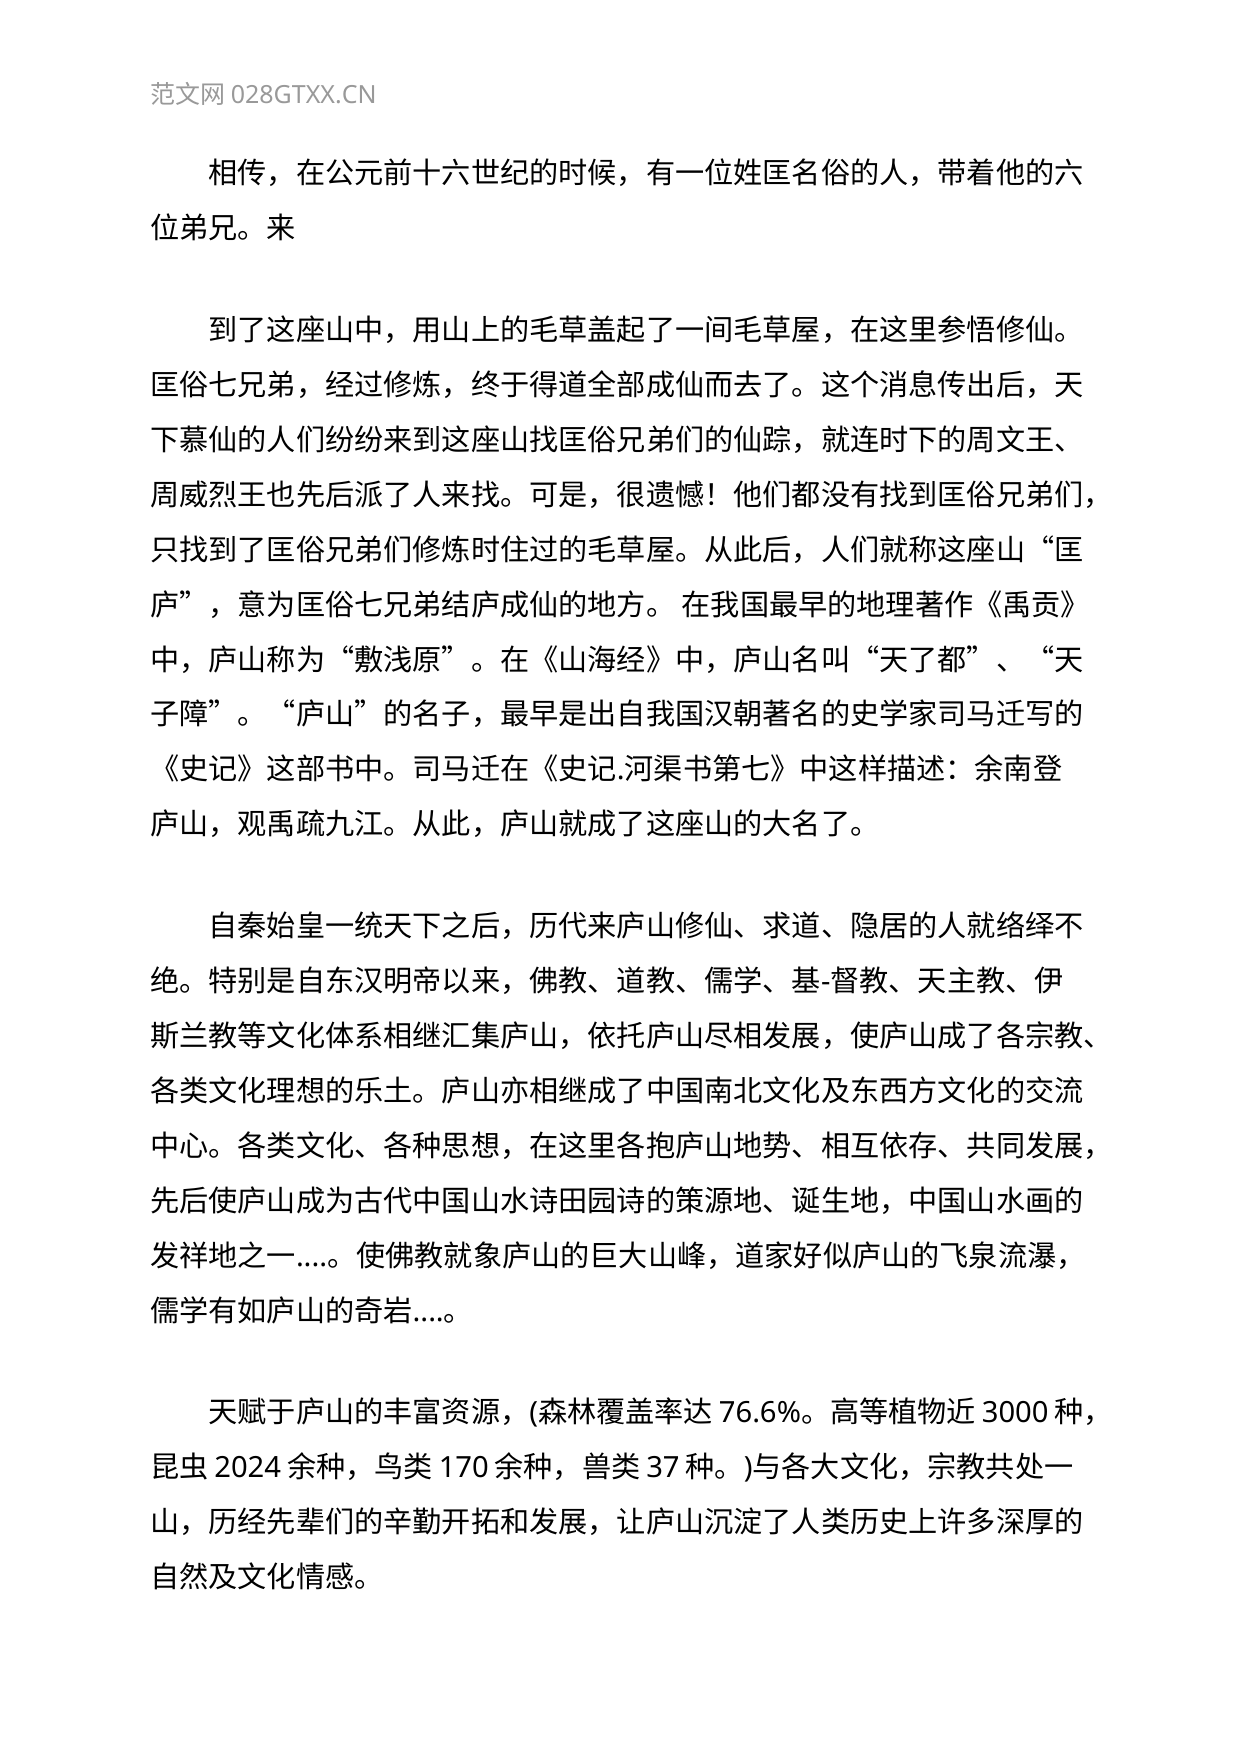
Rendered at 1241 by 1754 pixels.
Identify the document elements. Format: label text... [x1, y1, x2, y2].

text 到了这座山中，用山上的毛草盖起了一间毛草屋，在这里参悟修仙。匡俗七兄弟，经过修炼，终于得道全部成仙而去了。这个消息传出后，天下慕仙的人们纷纷来到这座山找匡俗兄弟们的仙踪，就连时下的周文王、周威烈王也先后派了人来找。可是，很遗憾！他们都没有找到匡俗兄弟们，只找到了匡俗兄弟们修炼时住过的毛草屋。从此后，人们就称这座山“匡庐”，意为匡俗七兄弟结庐成仙的地方。 在我国最早的地理著作《禹贡》中，庐山称为“敷浅原”。在《山海经》中，庐山名叫“天了都”、“天子障”。“庐山”的名子，最早是出自我国汉朝著名的史学家司马迁写的《史记》这部书中。司马迁在《史记.河渠书第七》中这样描述：余南登庐山，观禹疏九江。从此，庐山就成了这座山的大名了。 [150, 307, 1090, 843]
text 相传，在公元前十六世纪的时候，有一位姓匡名俗的人，带着他的六位弟兄。来 [150, 150, 1090, 247]
text 自秦始皇一统天下之后，历代来庐山修仙、求道、隐居的人就络绎不绝。特别是自东汉明帝以来，佛教、道教、儒学、基-督教、天主教、伊斯兰教等文化体系相继汇集庐山，依托庐山尽相发展，使庐山成了各宗教、各类文化理想的乐土。庐山亦相继成了中国南北文化及东西方文化的交流中心。各类文化、各种思想，在这里各抱庐山地势、相互依存、共同发展，先后使庐山成为古代中国山水诗田园诗的策源地、诞生地，中国山水画的发祥地之一....。使佛教就象庐山的巨大山峰，道家好似庐山的飞泉流瀑，儒学有如庐山的奇岩....。 [150, 903, 1090, 1329]
text 天赋于庐山的丰富资源，(森林覆盖率达76.6%。高等植物近3000种，昆虫2024余种，鸟类170余种，兽类37种。)与各大文化，宗教共处一山，历经先辈们的辛勤开拓和发展，让庐山沉淀了人类历史上许多深厚的自然及文化情感。 [150, 1389, 1090, 1596]
